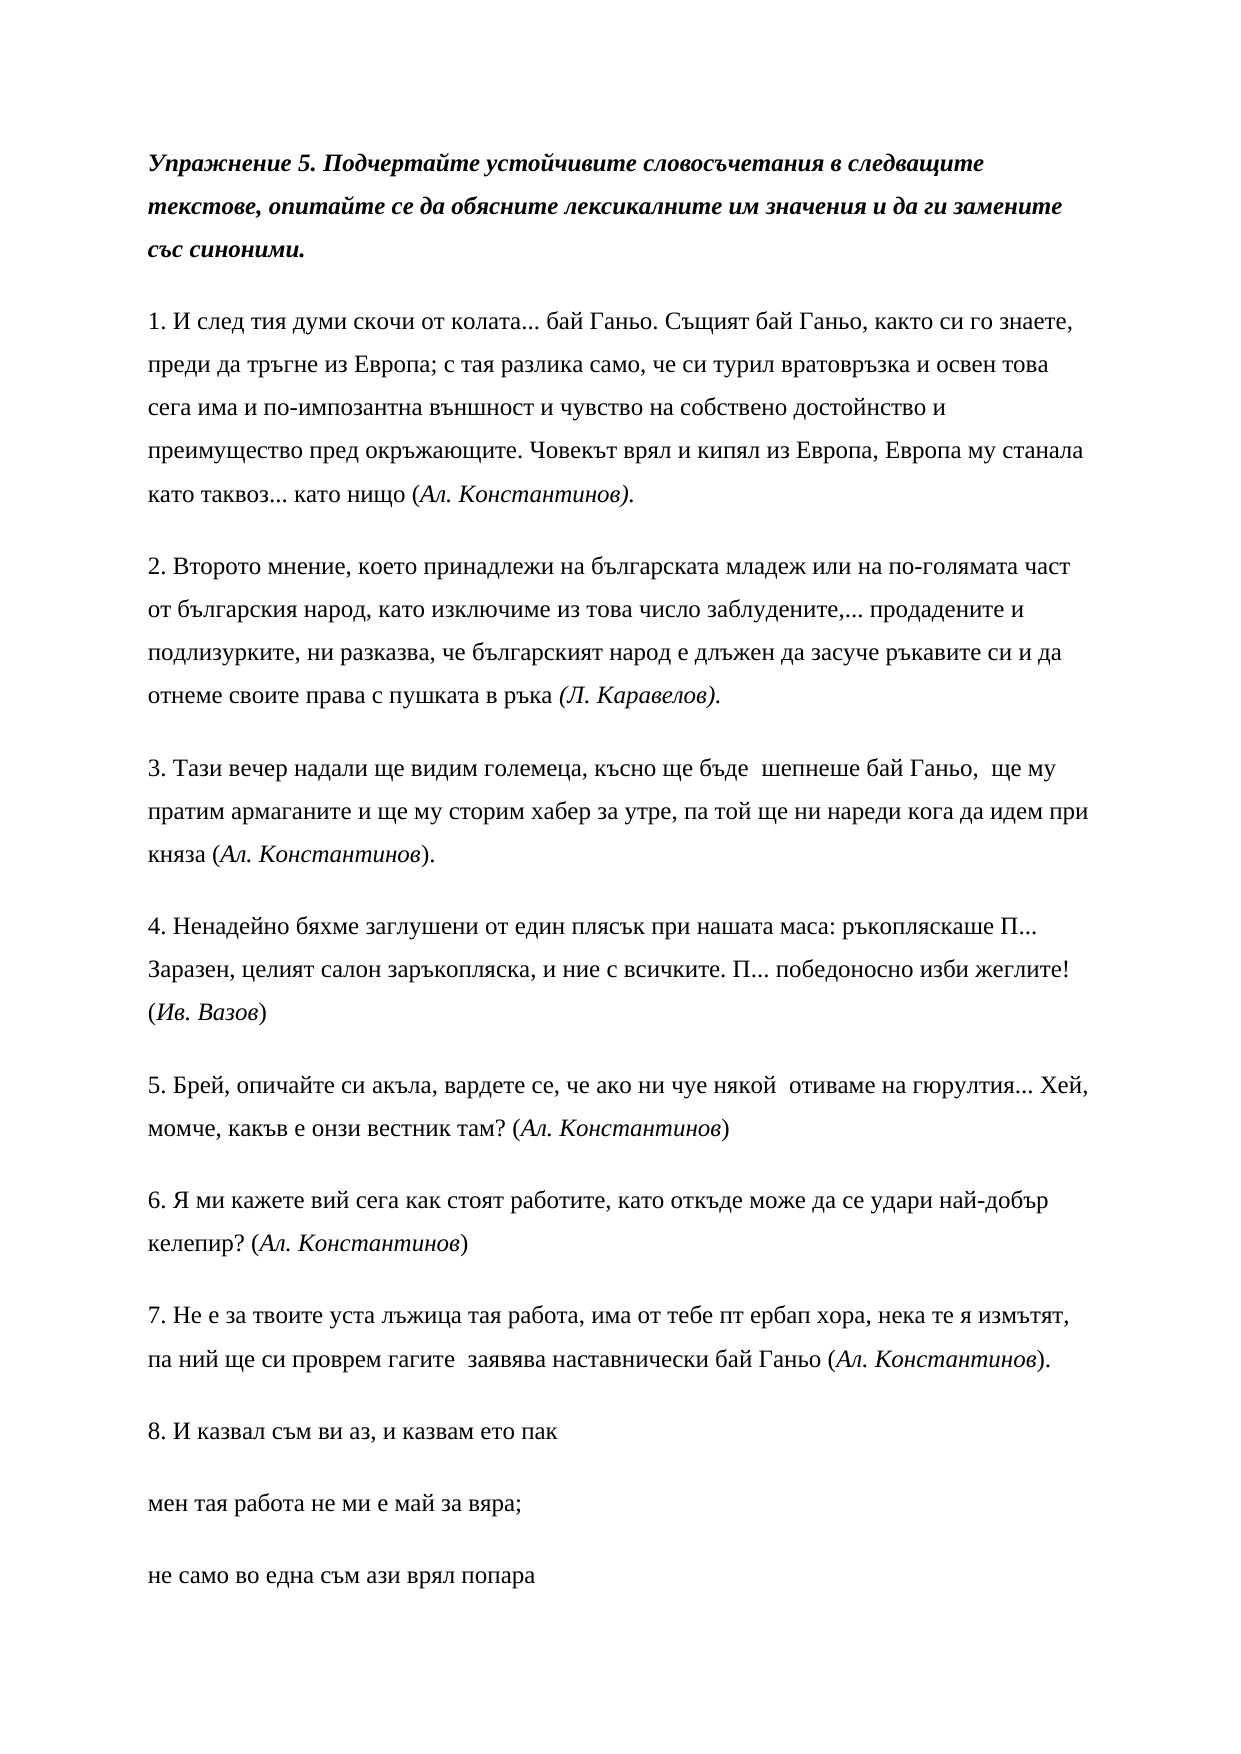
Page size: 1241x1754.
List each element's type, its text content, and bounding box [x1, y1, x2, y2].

text мен тая работа не ми е май за вяра; [148, 1488, 1093, 1517]
text 3. Тази вечер надали ще видим големеца, късно ще бъде шепнеше бай Ганьо, ще му пратим армаганите и ще му сторим хабер за утре, па той ще ни нареди кога да идем при княза (Ал. Константинов). [148, 753, 1093, 868]
text 2. Второто мнение, което принадлежи на българската младеж или на по-голямата част от българския народ, като изключиме из това число заблудените,... продадените и подлизурките, ни разказва, че българският народ е длъжен да засуче ръкавите си и да отнеме своите права с пушката в ръка (Л. Каравелов). [148, 551, 1093, 709]
text не само во една съм ази врял попара [148, 1561, 1093, 1589]
text Упражнение 5. Подчертайте устойчивите словосъчетания в следващите текстове, опитайте се да обясните лексикалните им значения и да ги замените със синоними. [148, 148, 1093, 263]
text 6. Я ми кажете вий сега как стоят работите, като откъде може да се удари най-добър келепир? (Ал. Константинов) [148, 1185, 1093, 1257]
text 4. Ненадейно бяхме заглушени от един плясък при нашата маса: ръкопляскаше П... Заразен, целият салон заръкопляска, и ние с всичките. П... победоносно изби жеглите! (Ив. Вазов) [148, 911, 1093, 1026]
text 5. Брей, опичайте си акъла, вардете се, че ако ни чуе някой отиваме на гюрултия... Хей, момче, какъв е онзи вестник там? (Ал. Константинов) [148, 1070, 1093, 1142]
text 8. И казвал съм ви аз, и казвам ето пак [148, 1416, 1093, 1445]
text 7. Не е за твоите уста лъжица тая работа, има от тебе пт ербап хора, нека те я измътят, па ний ще си проврем гагите заявява наставнически бай Ганьо (Ал. Константинов). [148, 1301, 1093, 1372]
text 1. И след тия думи скочи от колата... бай Ганьо. Същият бай Ганьо, както си го знаете, преди да тръгне из Европа; с тая разлика само, че си турил вратовръзка и освен това сега има и по-импозантна външност и чувство на собствено достойнство и преимущество пред окръжающите. Човекът врял и кипял из Европа, Европа му станала като таквоз... като нищо (Ал. Константинов). [148, 306, 1093, 507]
